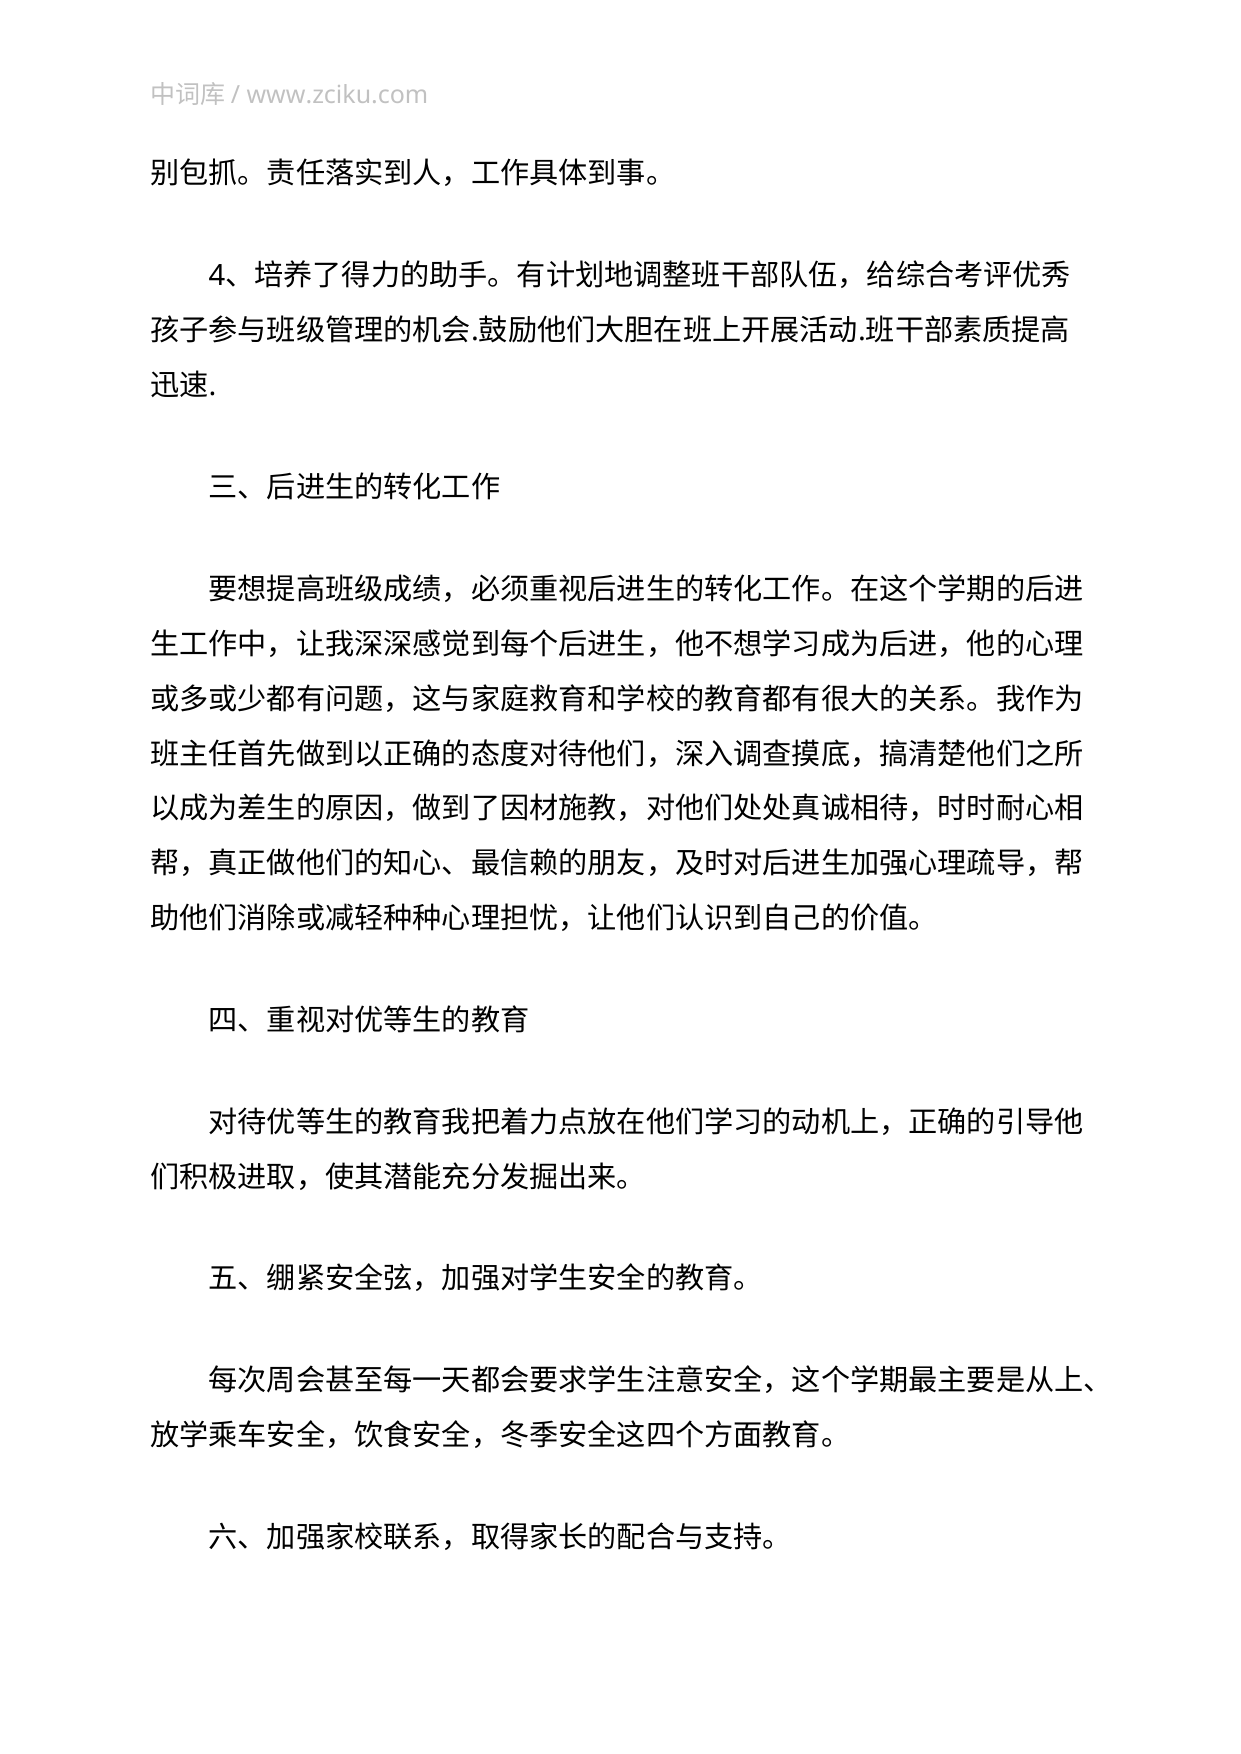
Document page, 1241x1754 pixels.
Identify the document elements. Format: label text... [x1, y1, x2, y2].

text 三、后进生的转化工作 [150, 464, 1090, 506]
text 对待优等生的教育我把着力点放在他们学习的动机上，正确的引导他们积极进取，使其潜能充分发掘出来。 [150, 1098, 1090, 1196]
text 五、绷紧安全弦，加强对学生安全的教育。 [150, 1255, 1090, 1297]
text 四、重视对优等生的教育 [150, 997, 1090, 1039]
text 六、加强家校联系，取得家长的配合与支持。 [150, 1513, 1090, 1556]
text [150, 150, 1090, 192]
text 要想提高班级成绩，必须重视后进生的转化工作。在这个学期的后进生工作中，让我深深感觉到每个后进生，他不想学习成为后进，他的心理或多或少都有问题，这与家庭救育和学校的教育都有很大的关系。我作为班主任首先做到以正确的态度对待他们，深入调查摸底，搞清楚他们之所以成为差生的原因，做到了因材施教，对他们处处真诚相待，时时耐心相帮，真正做他们的知心、最信赖的朋友，及时对后进生加强心理疏导，帮助他们消除或减轻种种心理担忧，让他们认识到自己的价值。 [150, 566, 1090, 937]
text 每次周会甚至每一天都会要求学生注意安全，这个学期最主要是从上、放学乘车安全，饮食安全，冬季安全这四个方面教育。 [150, 1357, 1090, 1454]
text 4、培养了得力的助手。有计划地调整班干部队伍，给综合考评优秀孩子参与班级管理的机会.鼓励他们大胆在班上开展活动.班干部素质提高迅速. [150, 252, 1090, 404]
